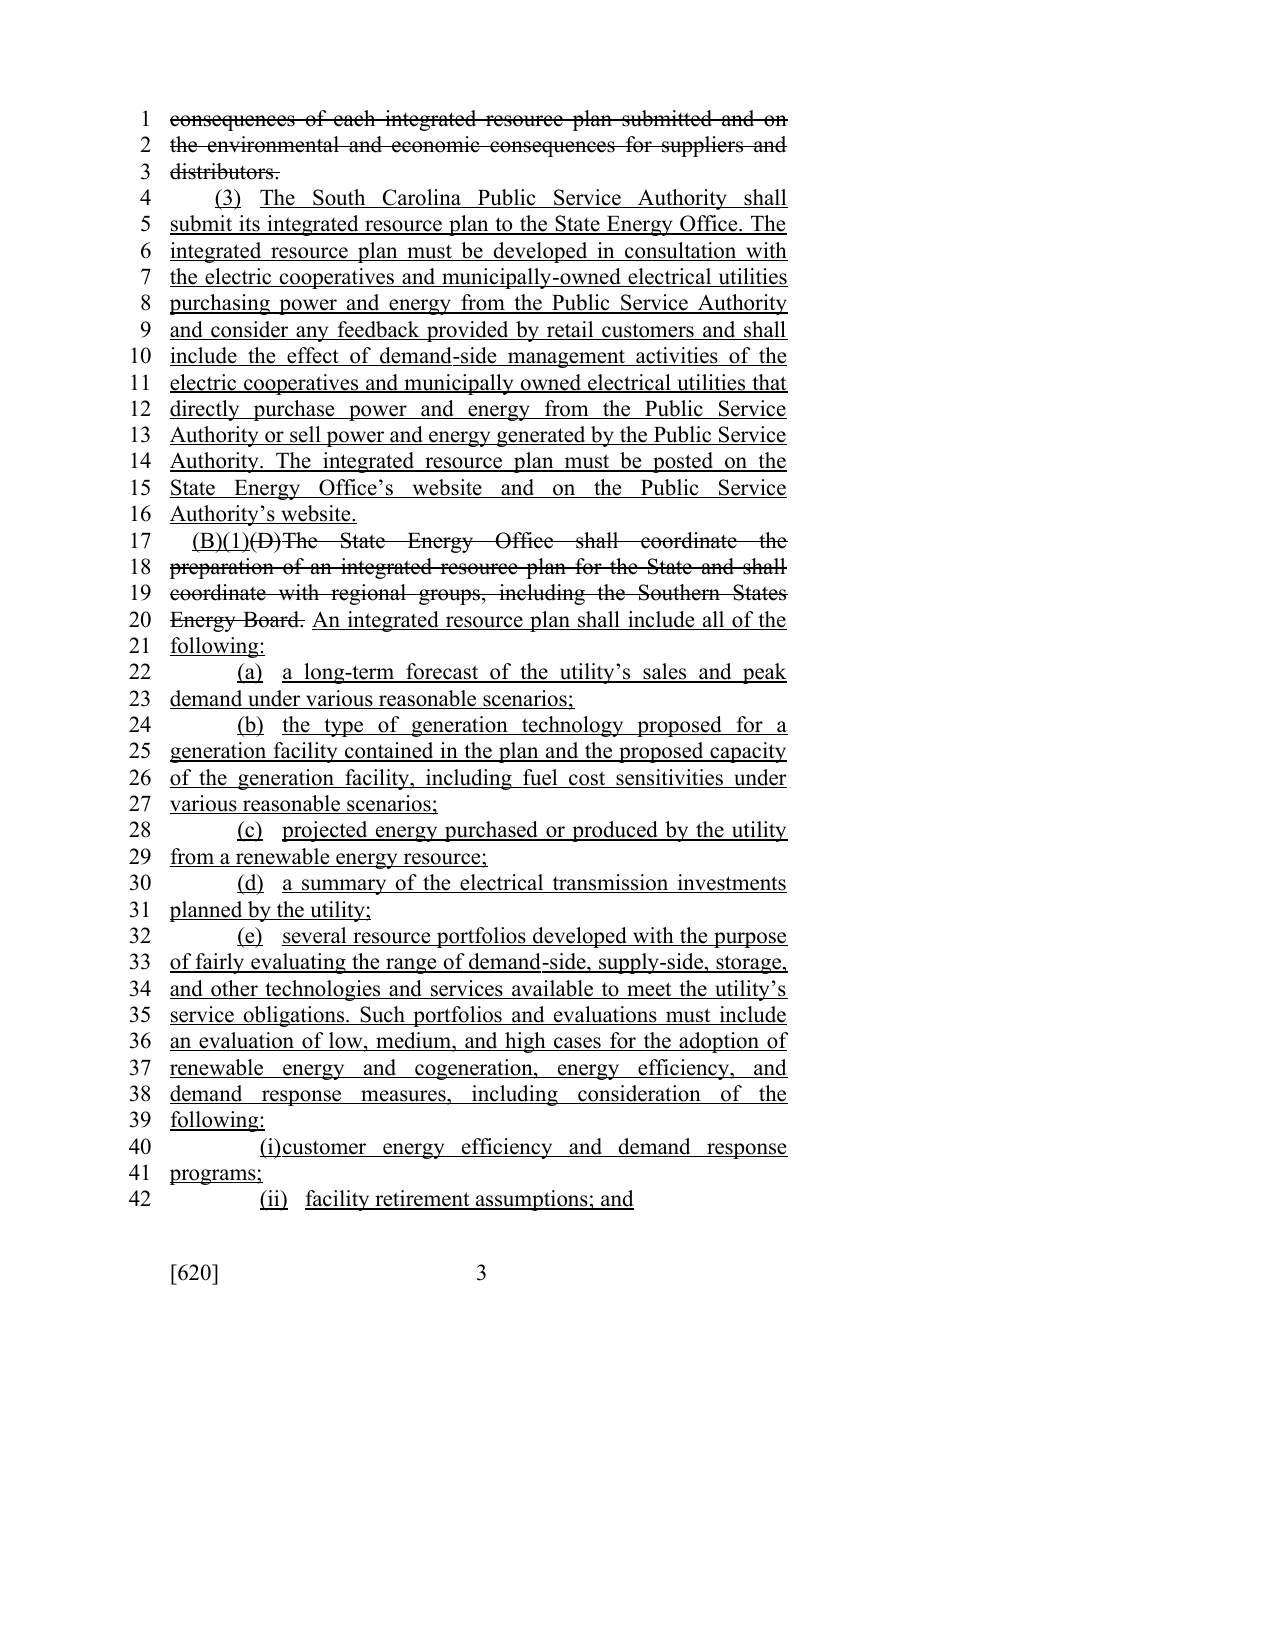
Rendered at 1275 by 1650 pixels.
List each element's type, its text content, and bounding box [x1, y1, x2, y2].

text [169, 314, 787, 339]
text (ii) facility retirement assumptions; and [169, 1186, 787, 1212]
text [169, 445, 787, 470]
text (a) a long-term forecast of the utility’s sales and peak demand under various reasonable scenarios; [169, 658, 787, 711]
text (d) a summary of the electrical transmission investments planned by the utility; [169, 869, 787, 922]
text (B)(1)(D) The State Energy Office shall coordinate the preparation of an integrated resource plan for the State and shall coordinate with regional groups, including the Southern States Energy Board. An integrated resource plan shall include all of the following: [169, 595, 787, 658]
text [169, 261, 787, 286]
text (b) the type of generation technology proposed for a generation facility contained in the plan and the proposed capacity of the generation facility, including fuel cost sensitivities under various reasonable scenarios; [169, 788, 787, 817]
text (B)(1)(D) The State Energy Office shall coordinate the preparation of an integrated resource plan for the State and shall coordinate with regional groups, including the Southern States Energy Board. An integrated resource plan shall include all of the following: [169, 527, 787, 567]
text (e) several resource portfolios developed with the purpose of fairly evaluating the range of demand-side, supply-side, storage, and other technologies and services available to meet the utility’s service obligations. Such portfolios and evaluations must include an evaluation of low, medium, and high cases for the adoption of renewable energy and cogeneration, energy efficiency, and demand response measures, including consideration of the following: [169, 922, 787, 971]
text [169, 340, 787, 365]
text (i) customer energy efficiency and demand response programs; [169, 1133, 787, 1186]
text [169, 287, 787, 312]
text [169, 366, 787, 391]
text (b) the type of generation technology proposed for a generation facility contained in the plan and the proposed capacity of the generation facility, including fuel cost sensitivities under various reasonable scenarios; [169, 711, 787, 760]
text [169, 105, 787, 119]
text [169, 120, 787, 146]
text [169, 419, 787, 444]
text (b) the type of generation technology proposed for a generation facility contained in the plan and the proposed capacity of the generation facility, including fuel cost sensitivities under various reasonable scenarios; [169, 761, 787, 787]
text (c) projected energy purchased or produced by the utility from a renewable energy resource; [169, 817, 787, 869]
